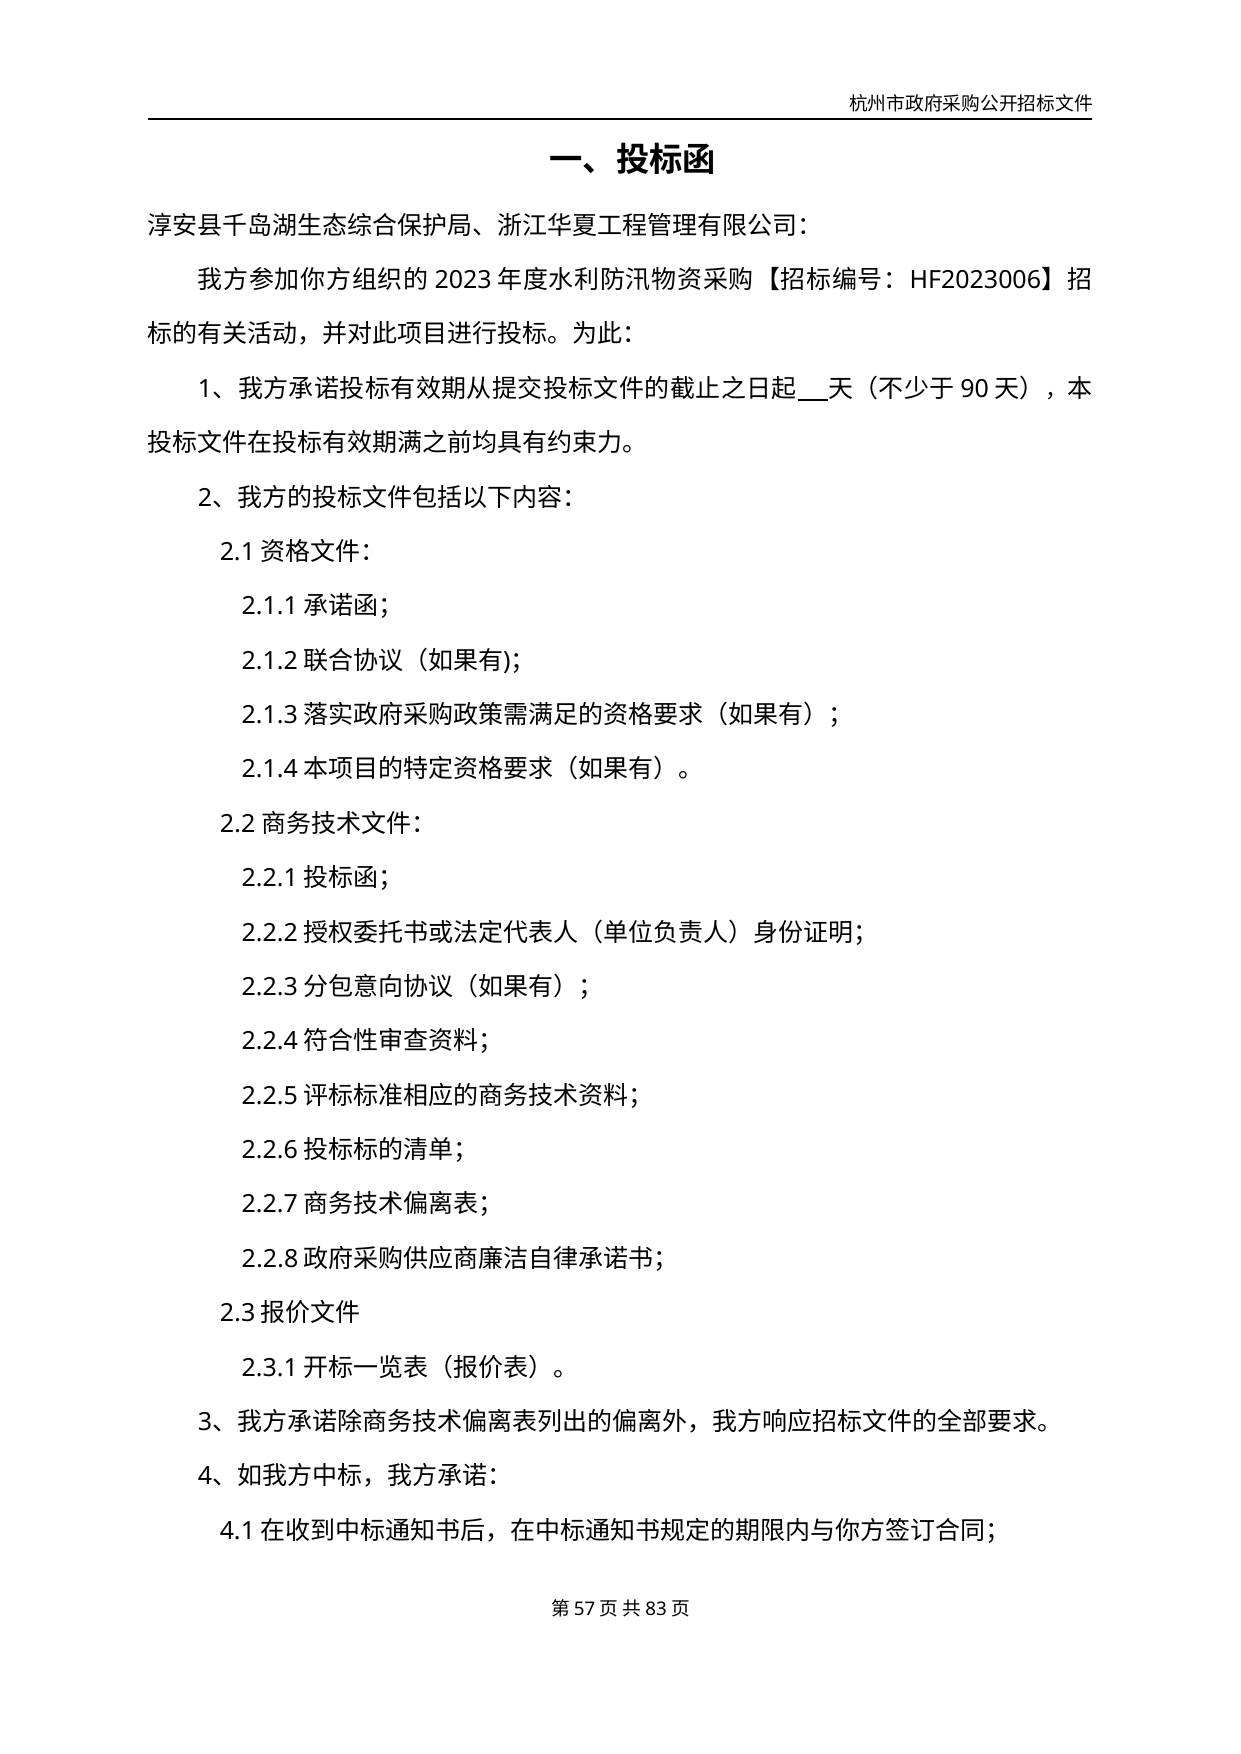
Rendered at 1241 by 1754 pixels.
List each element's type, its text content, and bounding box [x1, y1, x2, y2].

text 2.1.3落实政府采购政策需满足的资格要求（如果有）； [191, 694, 1092, 731]
text 2.2.4符合性审查资料； [191, 1021, 1092, 1057]
text 2.2 商务技术文件： [169, 803, 1092, 839]
text 2.2.7商务技术偏离表； [191, 1184, 1092, 1220]
text 2.3报价文件 [169, 1293, 1092, 1329]
text 2.2.5评标标准相应的商务技术资料； [191, 1075, 1092, 1111]
text 1、我方承诺投标有效期从提交投标文件的截止之日起 天（不少于90天），本投标文件在投标有效期满之前均具有约束力。 [148, 368, 1092, 459]
text 2.2.8政府采购供应商廉洁自律承诺书； [191, 1238, 1092, 1274]
text 淳安县千岛湖生态综合保护局、浙江华夏工程管理有限公司： [148, 205, 1092, 241]
text 2.2.6投标标的清单； [191, 1129, 1092, 1166]
text 2.2.3分包意向协议（如果有）； [191, 966, 1092, 1003]
text 2.2.1投标函； [191, 858, 1092, 894]
text 2.1.1承诺函； [191, 586, 1092, 622]
text 2.3.1开标一览表（报价表）。 [191, 1347, 1092, 1383]
text 2.1.4本项目的特定资格要求（如果有）。 [191, 749, 1092, 785]
text 2.1资格文件： [169, 531, 1092, 568]
text 我方参加你方组织的2023年度水利防汛物资采购【招标编号：HF2023006】招标的有关活动，并对此项目进行投标。为此： [148, 259, 1092, 350]
text 4.1在收到中标通知书后，在中标通知书规定的期限内与你方签订合同； [169, 1510, 1092, 1546]
text 2.2.2授权委托书或法定代表人（单位负责人）身份证明； [191, 912, 1092, 948]
text 3、我方承诺除商务技术偏离表列出的偏离外，我方响应招标文件的全部要求。 [148, 1401, 1092, 1438]
text 4、如我方中标，我方承诺： [148, 1456, 1092, 1492]
text 2.1.2联合协议（如果有)； [191, 640, 1092, 676]
text 一、投标函 [148, 133, 1092, 181]
text 2、我方的投标文件包括以下内容： [148, 477, 1092, 513]
